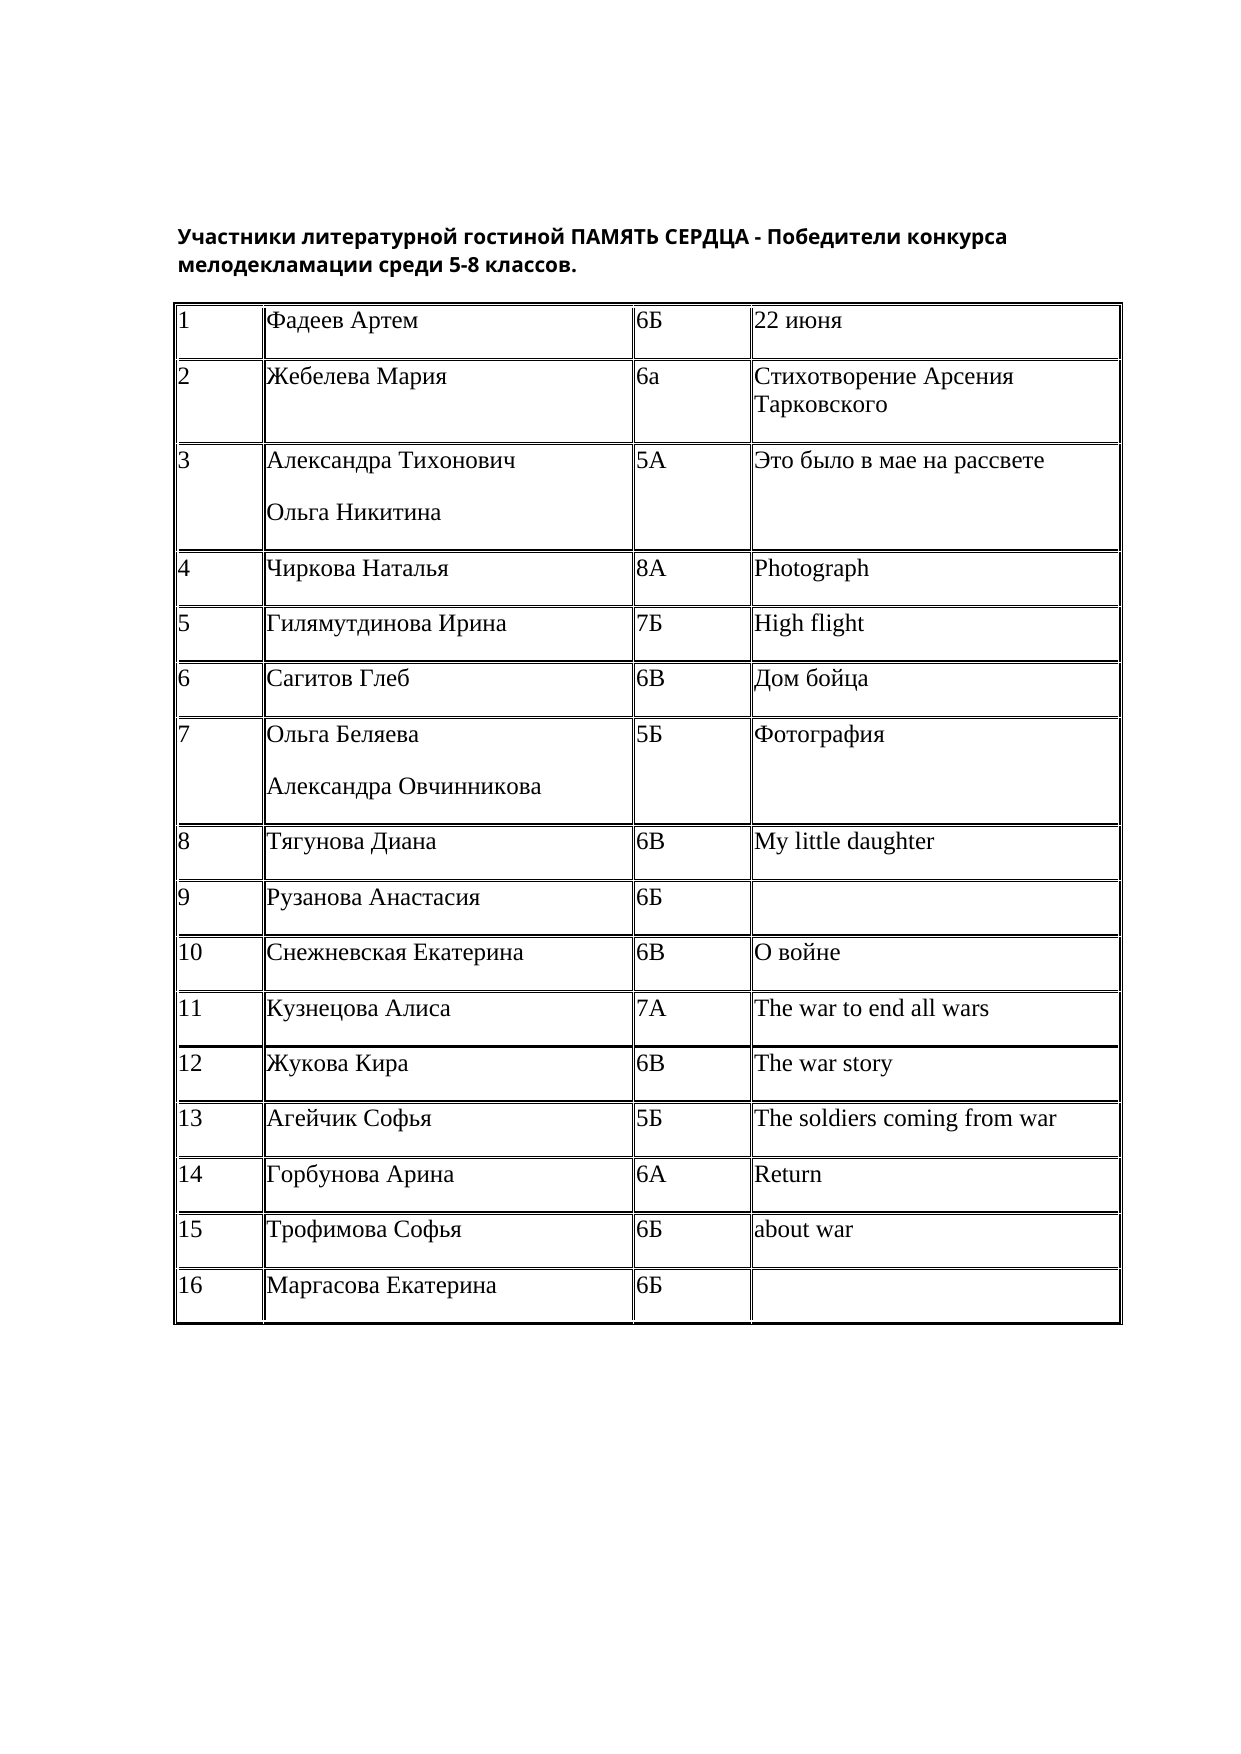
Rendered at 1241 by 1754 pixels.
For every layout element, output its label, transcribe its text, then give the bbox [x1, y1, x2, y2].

table_cell 5А [635, 445, 750, 549]
table_cell Маргасова Екатерина [264, 1270, 633, 1322]
table_cell [752, 879, 1121, 934]
table_cell Дом бойца [753, 660, 1120, 716]
table_cell Александра Тихонович Ольга Никитина [266, 445, 632, 549]
table_header 1 [177, 304, 264, 358]
table_cell 14 [175, 1156, 264, 1211]
table_cell 11 [177, 990, 262, 1045]
table_cell 6А [635, 1159, 750, 1211]
table_cell 7 [175, 716, 264, 823]
table_cell 4 [177, 549, 262, 605]
table_cell 10 [177, 934, 262, 989]
table_cell 5 [175, 605, 264, 660]
table_cell Гилямутдинова Ирина [266, 608, 632, 660]
table_cell 6В [635, 664, 750, 716]
table_cell 3 [175, 442, 264, 549]
table_cell High flight [752, 605, 1121, 660]
table_cell 6В [635, 827, 750, 879]
table_cell 7Б [635, 608, 750, 660]
table_cell Photograph [753, 549, 1120, 605]
table_cell Трофимова Софья [266, 1215, 632, 1267]
table_header 6Б [634, 306, 752, 358]
table_cell 5Б [635, 1104, 750, 1156]
text Участники литературной гостиной ПАМЯТЬ СЕРДЦА - Победители конкурса мелодекламации среди 5-8 классов. [177, 222, 1152, 279]
table_cell Рузанова Анастасия [266, 882, 632, 934]
table_cell The war story [753, 1045, 1119, 1100]
table_cell [752, 1267, 1121, 1322]
table_cell 6В [635, 938, 750, 989]
table_cell My little daughter [753, 823, 1120, 879]
table_cell Жукова Кира [266, 1048, 632, 1100]
table_cell 7А [635, 993, 750, 1045]
table_cell Чиркова Наталья [266, 553, 632, 605]
table_cell 6а [635, 361, 750, 442]
table_cell Фотография [752, 716, 1121, 823]
table_cell Снежневская Екатерина [266, 938, 632, 989]
table_cell Жебелева Мария [266, 361, 632, 442]
table_cell 6 [177, 660, 262, 716]
table_cell Кузнецова Алиса [266, 993, 632, 1045]
table_cell Агейчик Софья [266, 1104, 632, 1156]
table_cell 16 [175, 1267, 264, 1322]
table_cell The soldiers coming from war [753, 1100, 1120, 1156]
table_cell Return [752, 1156, 1121, 1211]
table_cell 9 [175, 879, 264, 934]
table_cell 13 [177, 1100, 262, 1156]
table_cell about war [753, 1211, 1120, 1267]
table_cell О войне [753, 934, 1120, 989]
table_cell Ольга Беляева Александра Овчинникова [266, 719, 632, 823]
table_cell Это было в мае на рассвете [752, 442, 1121, 549]
table_cell Горбунова Арина [266, 1159, 632, 1211]
table_cell 6Б [635, 1215, 750, 1267]
table_cell 5Б [635, 719, 750, 823]
table_cell The war to end all wars [753, 990, 1120, 1045]
table_cell 6Б [635, 882, 750, 934]
table_cell Тягунова Диана [266, 827, 632, 879]
table_cell Стихотворение Арсения Тарковского [752, 358, 1121, 442]
table_cell 6В [635, 1048, 750, 1100]
table_cell 15 [177, 1211, 262, 1267]
table_cell 2 [175, 358, 264, 442]
table_cell 6Б [634, 1270, 752, 1322]
table_header 22 июня [752, 306, 1119, 358]
table_header Фадеев Артем [264, 306, 633, 358]
table_cell Cагитов Глеб [266, 664, 632, 716]
table_cell 8 [177, 823, 262, 879]
table_cell 8А [635, 553, 750, 605]
table_cell 12 [177, 1045, 262, 1100]
